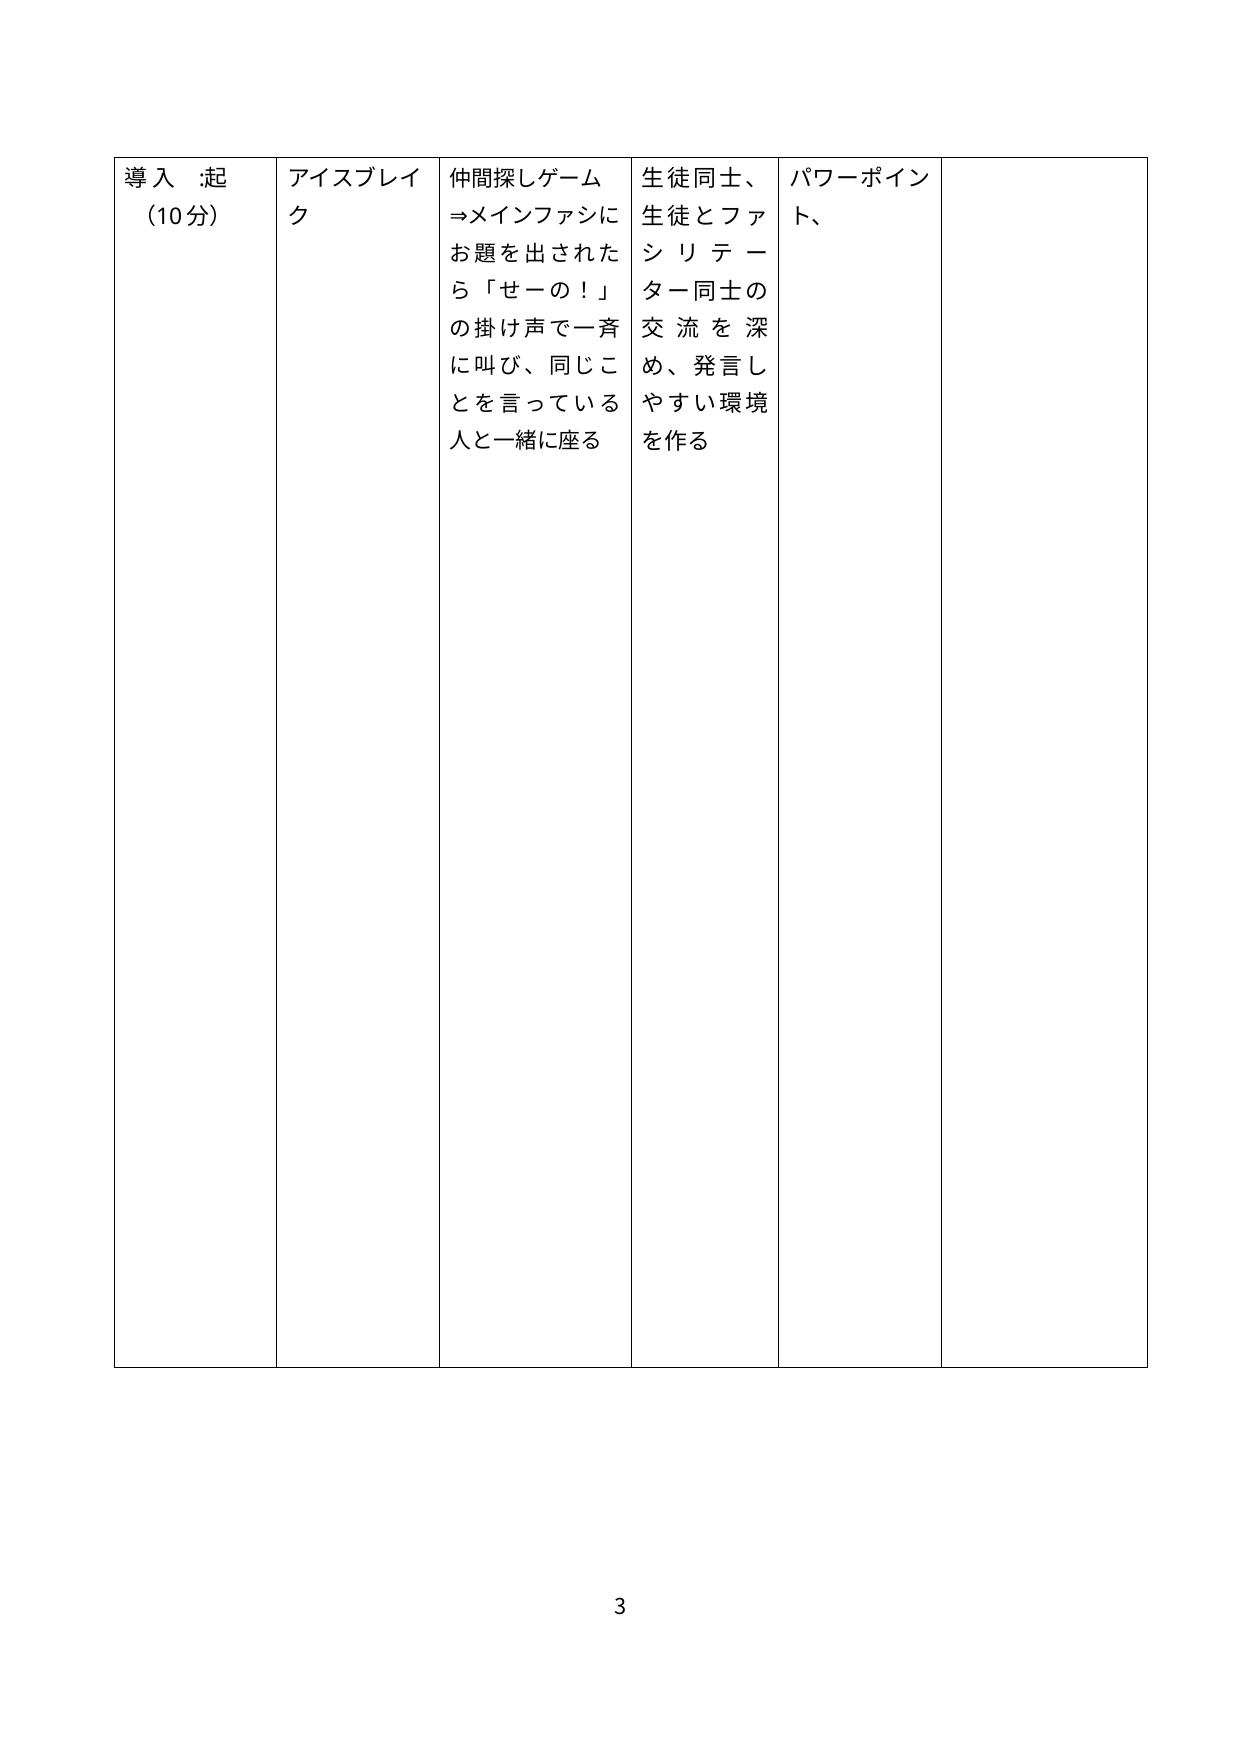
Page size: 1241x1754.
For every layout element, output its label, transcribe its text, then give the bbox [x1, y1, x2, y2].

table_cell 導 入 :起 （10分） [115, 158, 276, 1367]
table_cell パワーポイント、 [779, 158, 941, 1367]
table_cell 仲間探しゲーム ⇒メインファシにお題を出されたら「せーの！」の掛け声で一斉に叫び、同じことを言っている人と一緒に座る [440, 158, 631, 1367]
table_cell アイスブレイク [277, 158, 439, 1367]
table_cell [942, 158, 1147, 1367]
table_cell 生徒同士、生徒とファシリテーター同士の交流を深め、発言しやすい環境を作る [632, 158, 778, 1367]
